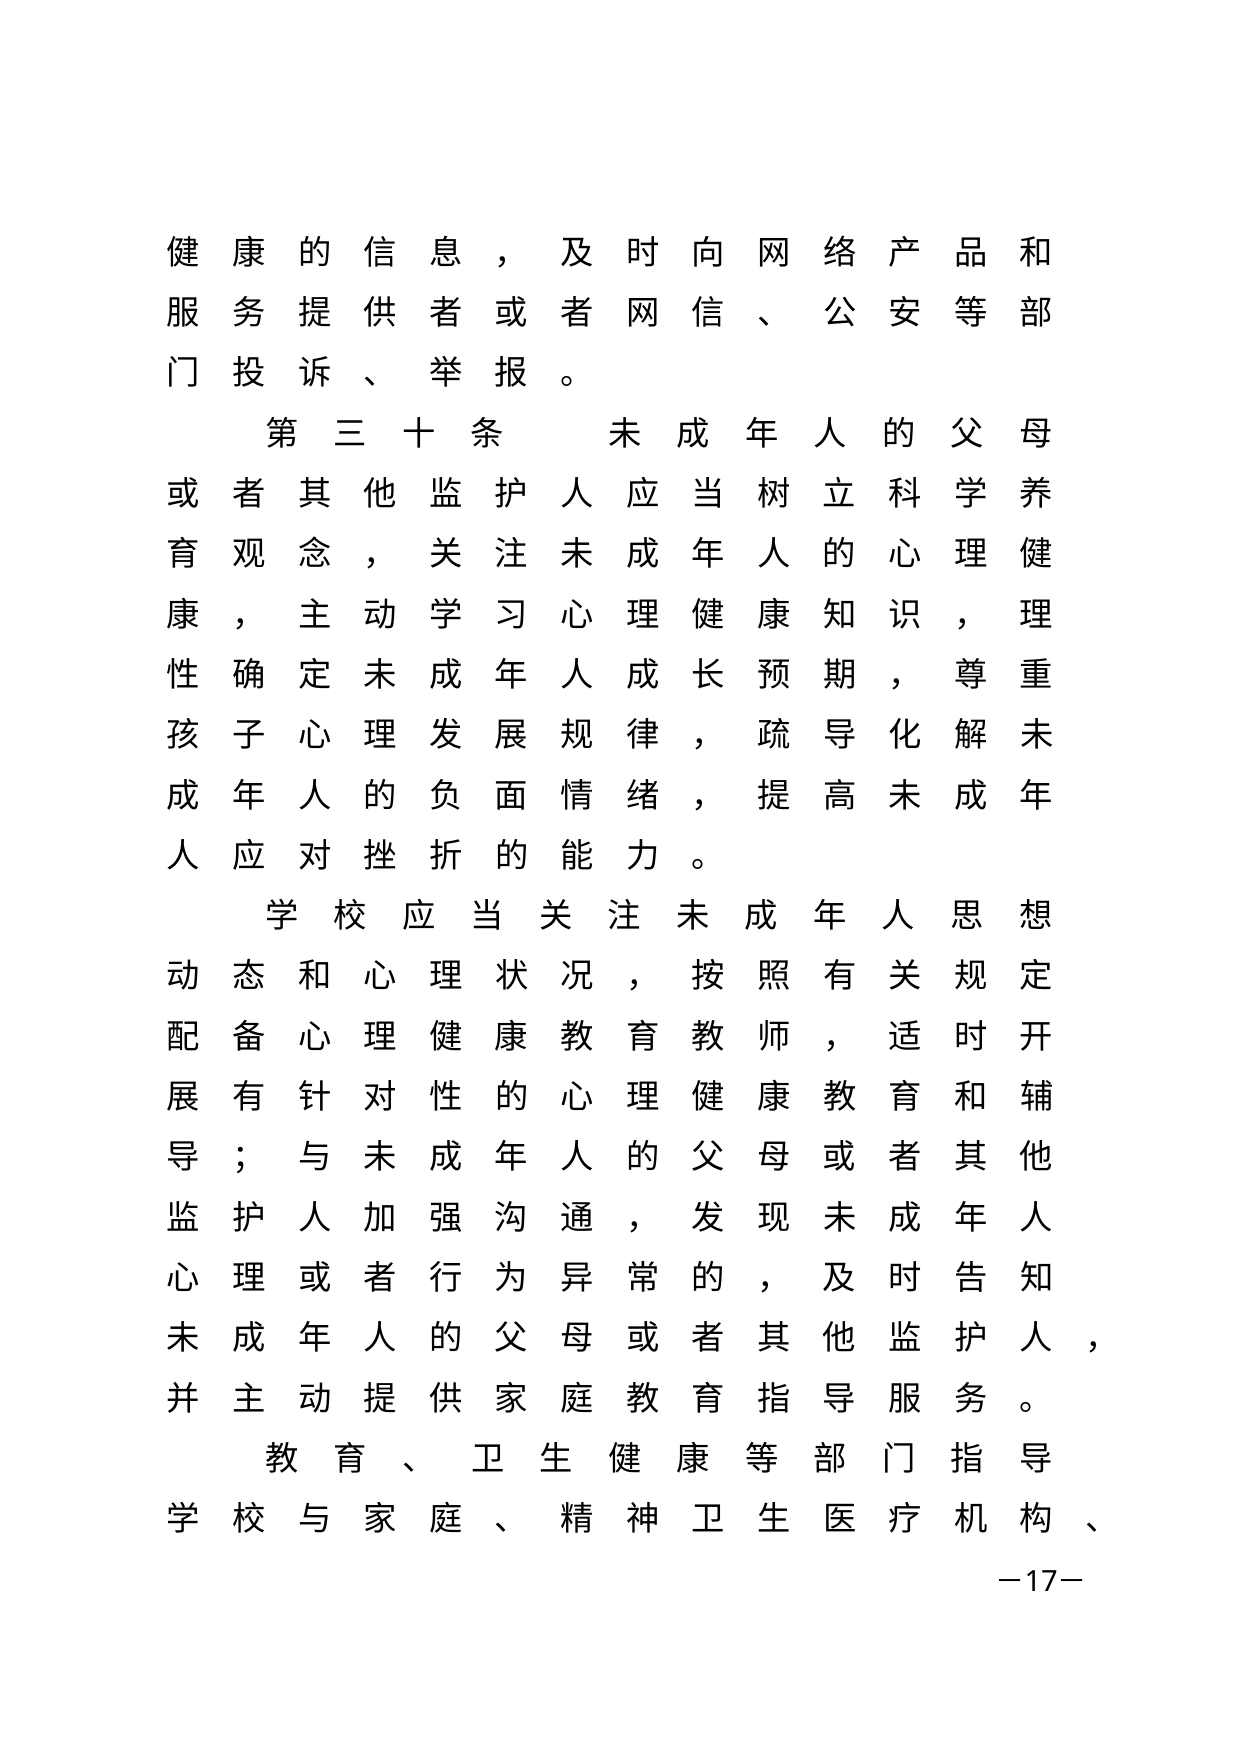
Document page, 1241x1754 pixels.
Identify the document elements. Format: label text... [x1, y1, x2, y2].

text 第三十条 未成年人的父母或者其他监护人应当树立科学养育观念，关注未成年人的心理健康，主动学习心理健康知识，理性确定未成年人成长预期，尊重孩子心理发展规律，疏导化解未成年人的负面情绪，提高未成年人应对挫折的能力。 [167, 400, 1085, 883]
text 教育、卫生健康等部门指导学校与家庭、精神卫生医疗机构、妇幼保健机构等建立心理健康支持协作机制，共同开展未成年人心理健康宣传教育，畅通预防转介干预就医通道，及时转介、诊断、治疗。 [167, 1426, 1085, 1546]
text 学校应当关注未成年人思想动态和心理状况，按照有关规定配备心理健康教育教师，适时开展有针对性的心理健康教育和辅导；与未成年人的父母或者其他监护人加强沟通，发现未成年人心理或者行为异常的，及时告知未成年人的父母或者其他监护人，并主动提供家庭教育指导服务。 [167, 883, 1085, 1426]
text 任何组织和个人发现网络产品、服务含有危害未成年人身心健康的信息，及时向网络产品和服务提供者或者网信、公安等部门投诉、举报。 [167, 219, 1085, 400]
